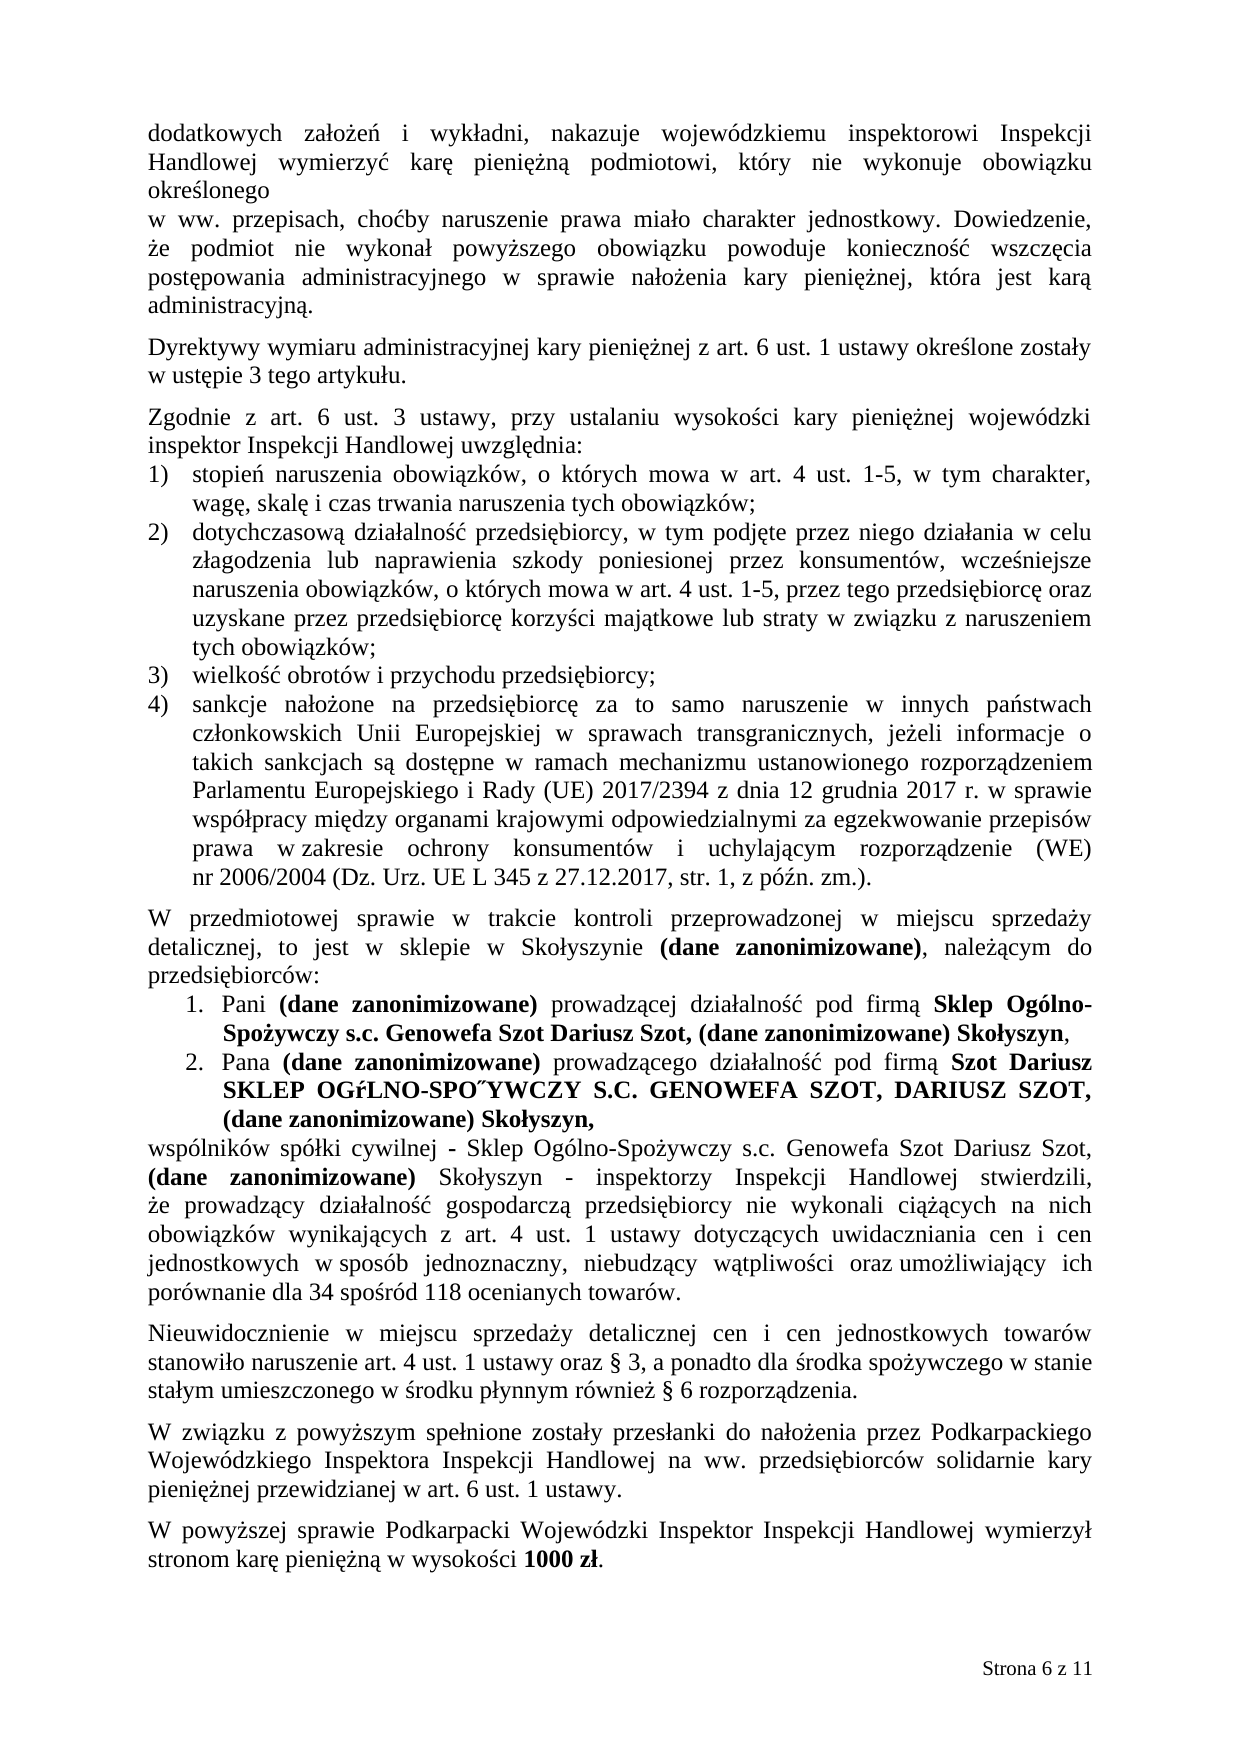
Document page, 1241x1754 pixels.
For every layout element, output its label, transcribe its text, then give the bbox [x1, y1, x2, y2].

list Pana (dane zanonimizowane) prowadzącego działalność pod firmą Szot Dariusz SKLEP OGŕLNO-SPO˝YWCZY S.C. GENOWEFA SZOT, DARIUSZ SZOT, (dane zanonimizowane) Skołyszyn, [185, 1047, 1092, 1133]
text Dyrektywy wymiaru administracyjnej kary pieniężnej z art. 6 ust. 1 ustawy określone zostały w ustępie 3 tego artykułu. [148, 332, 1092, 389]
text Nieuwidocznienie w miejscu sprzedaży detalicznej cen i cen jednostkowych towarów stanowiło naruszenie art. 4 ust. 1 ustawy oraz § 3, a ponadto dla środka spożywczego w stanie stałym umieszczonego w środku płynnym również § 6 rozporządzenia. [148, 1318, 1092, 1404]
text 2) dotychczasową działalność przedsiębiorcy, w tym podjęte przez niego działania w celu złagodzenia lub naprawienia szkody poniesionej przez konsumentów, wcześniejsze naruszenia obowiązków, o których mowa w art. 4 ust. 1-5, przez tego przedsiębiorcę oraz uzyskane przez przedsiębiorcę korzyści majątkowe lub straty w związku z naruszeniem tych obowiązków; [148, 517, 1092, 661]
text 1) stopień naruszenia obowiązków, o których mowa w art. 4 ust. 1-5, w tym charakter, wagę, skalę i czas trwania naruszenia tych obowiązków; [148, 459, 1092, 517]
list Pani (dane zanonimizowane) prowadzącej działalność pod firmą Sklep Ogólno-Spożywczy s.c. Genowefa Szot Dariusz Szot, (dane zanonimizowane) Skołyszyn, [185, 989, 1092, 1047]
text 3) wielkość obrotów i przychodu przedsiębiorcy; [148, 661, 1092, 689]
text W związku z powyższym spełnione zostały przesłanki do nałożenia przez Podkarpackiego Wojewódzkiego Inspektora Inspekcji Handlowej na ww. przedsiębiorców solidarnie kary pieniężnej przewidzianej w art. 6 ust. 1 ustawy. [148, 1417, 1092, 1503]
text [148, 118, 1092, 319]
text 4) sankcje nałożone na przedsiębiorcę za to samo naruszenie w innych państwach członkowskich Unii Europejskiej w sprawach transgranicznych, jeżeli informacje o takich sankcjach są dostępne w ramach mechanizmu ustanowionego rozporządzeniem Parlamentu Europejskiego i Rady (UE) 2017/2394 z dnia 12 grudnia 2017 r. w sprawie współpracy między organami krajowymi odpowiedzialnymi za egzekwowanie przepisów prawa w zakresie ochrony konsumentów i uchylającym rozporządzenie (WE) nr 2006/2004 (Dz. Urz. UE L 345 z 27.12.2017, str. 1, z późn. zm.). [148, 689, 1092, 891]
text Zgodnie z art. 6 ust. 3 ustawy, przy ustalaniu wysokości kary pieniężnej wojewódzki inspektor Inspekcji Handlowej uwzględnia: [148, 402, 1092, 459]
text W powyższej sprawie Podkarpacki Wojewódzki Inspektor Inspekcji Handlowej wymierzył stronom karę pieniężną w wysokości 1000 zł. [148, 1516, 1092, 1573]
text W przedmiotowej sprawie w trakcie kontroli przeprowadzonej w miejscu sprzedaży detalicznej, to jest w sklepie w Skołyszynie (dane zanonimizowane), należącym do przedsiębiorców: [148, 903, 1092, 989]
text wspólników spółki cywilnej - Sklep Ogólno-Spożywczy s.c. Genowefa Szot Dariusz Szot, (dane zanonimizowane) Skołyszyn - inspektorzy Inspekcji Handlowej stwierdzili, że prowadzący działalność gospodarczą przedsiębiorcy nie wykonali ciążących na nich obowiązków wynikających z art. 4 ust. 1 ustawy dotyczących uwidaczniania cen i cen jednostkowych w sposób jednoznaczny, niebudzący wątpliwości oraz umożliwiający ich porównanie dla 34 spośród 118 ocenianych towarów. [148, 1133, 1092, 1306]
